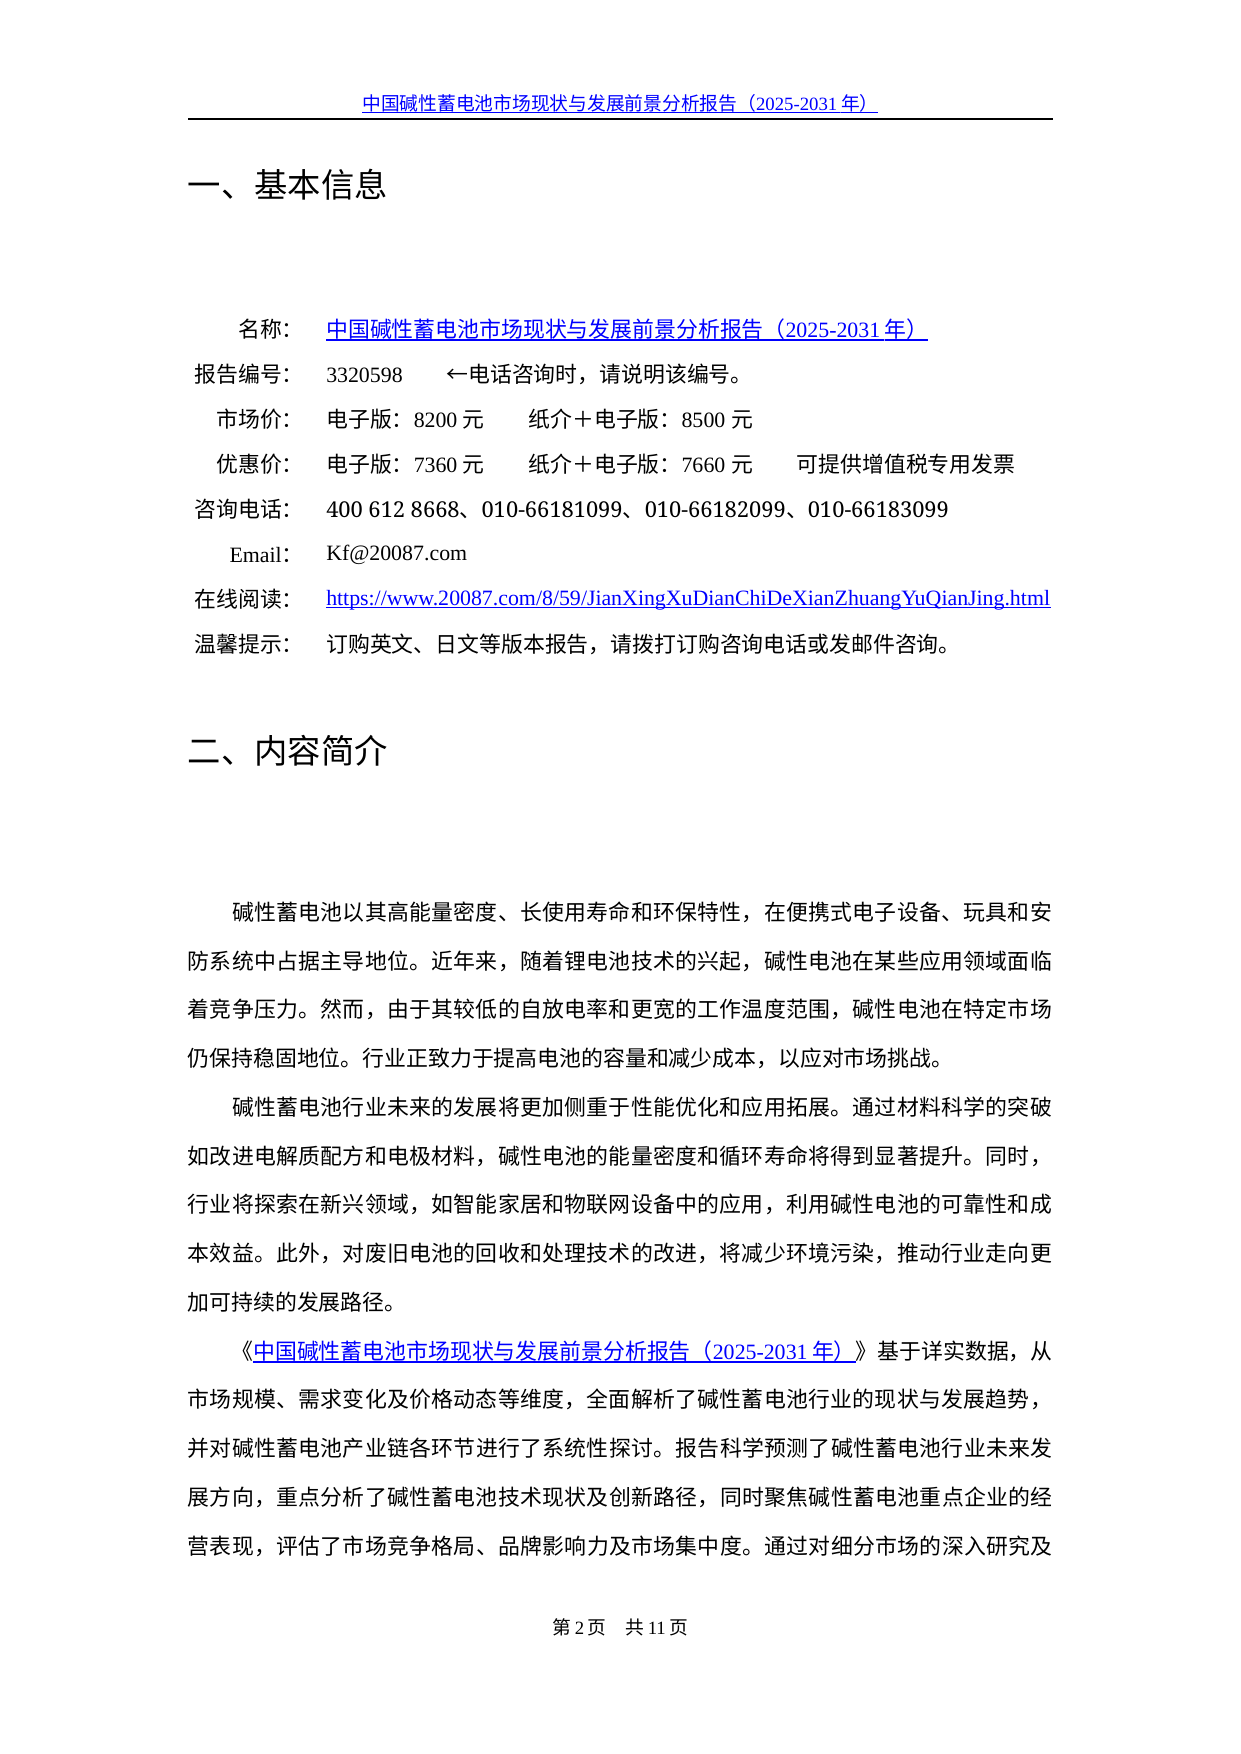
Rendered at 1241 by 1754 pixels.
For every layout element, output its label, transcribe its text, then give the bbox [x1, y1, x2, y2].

table_cell 咨询电话： [167, 492, 315, 537]
table_cell 电子版：7360 元 纸介＋电子版：7660 元 可提供增值税专用发票 [315, 447, 1073, 492]
table_header 中国碱性蓄电池市场现状与发展前景分析报告（2025-2031年） [315, 312, 1073, 357]
table_cell 报告编号： [167, 357, 315, 402]
table_cell 优惠价： [167, 447, 315, 492]
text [187, 894, 1053, 1561]
table_cell 在线阅读： [167, 582, 315, 627]
table_cell Kf@20087.com [315, 537, 1073, 582]
table_cell 温馨提示： [167, 627, 315, 672]
table_cell 电子版：8200 元 纸介＋电子版：8500 元 [315, 402, 1073, 447]
title 一、基本信息 [187, 150, 1053, 215]
table_cell 400 612 8668、010-66181099、010-66182099、010-66183099 [315, 492, 1073, 537]
table_cell 3320598 ←电话咨询时，请说明该编号。 [315, 357, 1073, 402]
table_cell 市场价： [167, 402, 315, 447]
title 二、内容简介 [187, 717, 1053, 782]
table_cell [315, 582, 1073, 627]
table_cell 订购英文、日文等版本报告，请拨打订购咨询电话或发邮件咨询。 [315, 627, 1073, 672]
table_header 名称： [167, 312, 315, 357]
table_cell Email： [167, 537, 315, 582]
